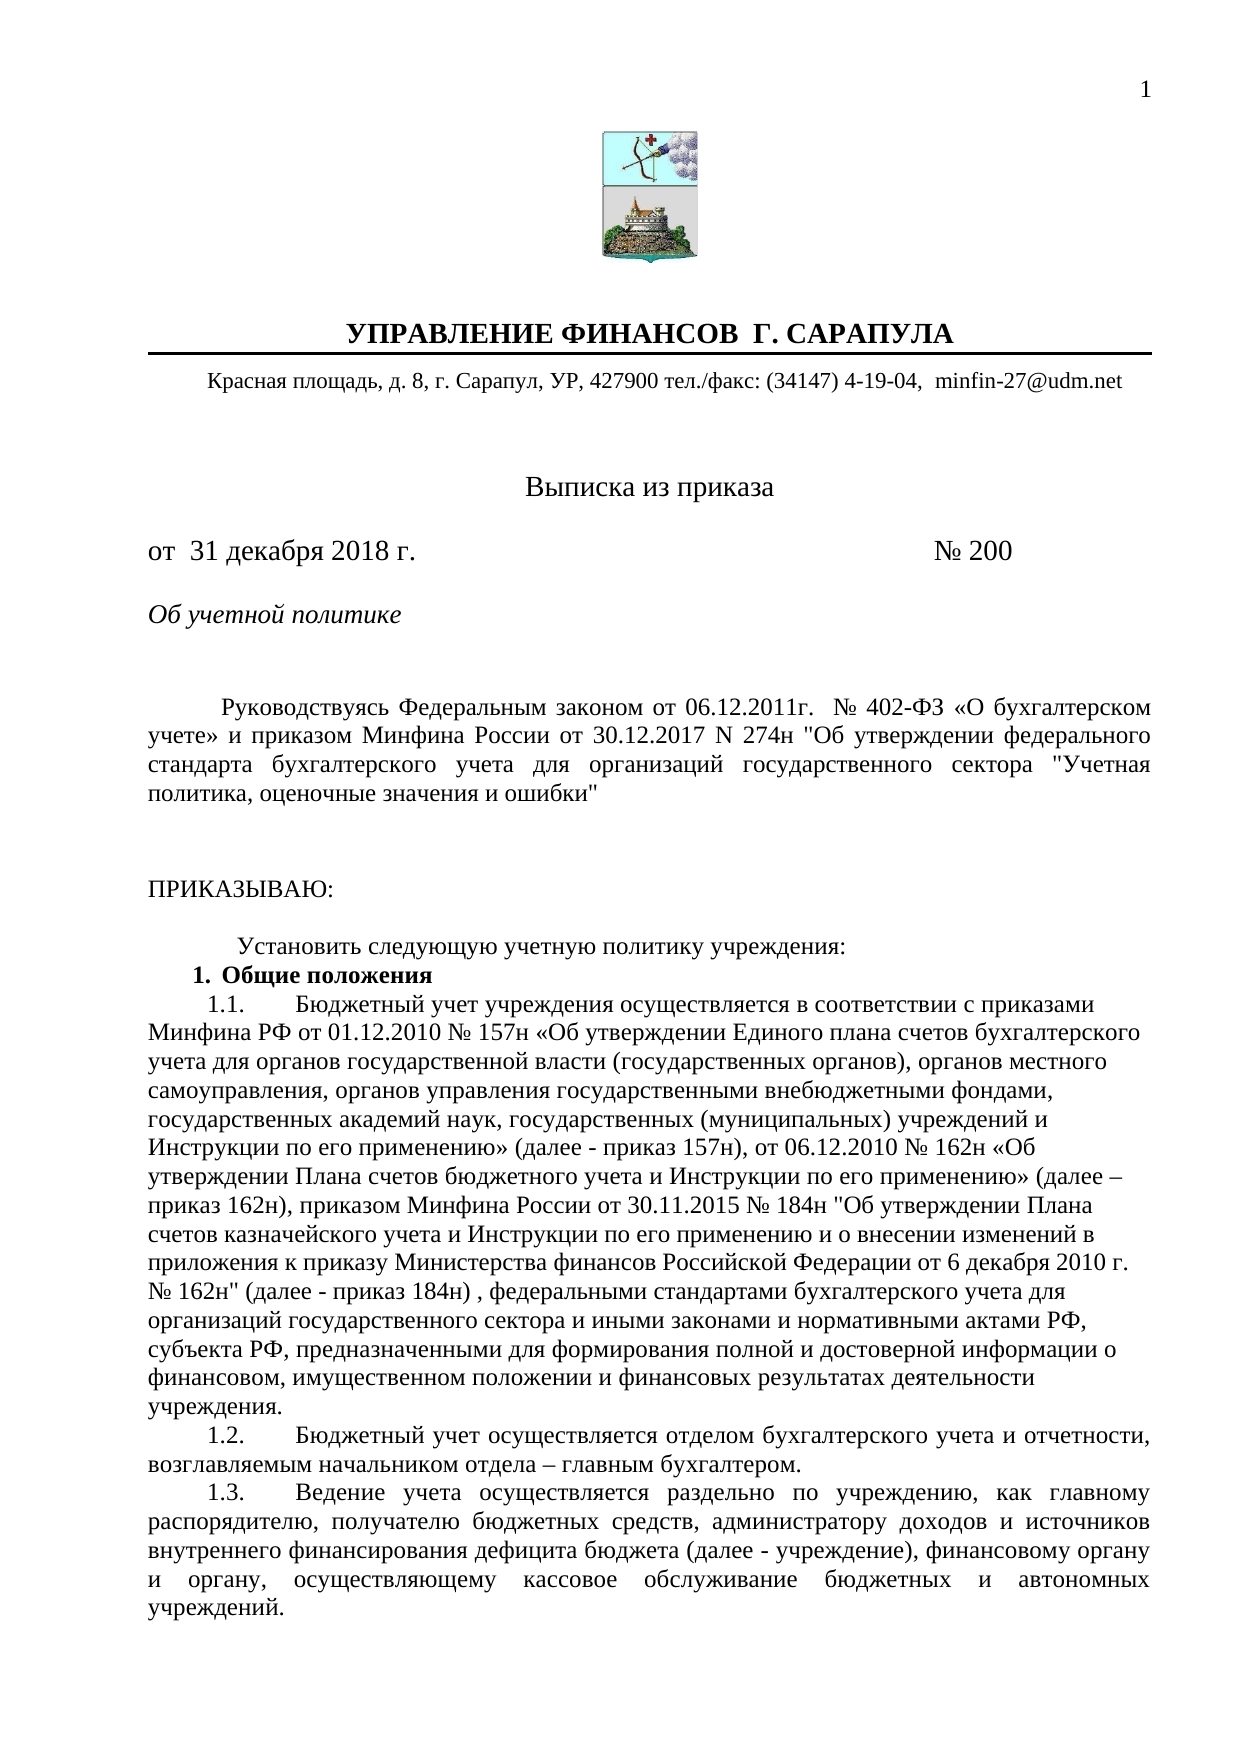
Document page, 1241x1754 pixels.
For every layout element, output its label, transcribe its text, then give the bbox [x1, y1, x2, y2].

text Выписка из приказа [148, 469, 1152, 502]
text Красная площадь, д. 8, г. Сарапул, УР, 427900 тел./факс: (34147) 4-19-04, minfin-27@udm.net [177, 367, 1152, 394]
text ПРИКАЗЫВАЮ: [148, 874, 1152, 902]
text от 31 декабря 2018 г. № 200 [148, 533, 1152, 567]
text Руководствуясь Федеральным законом от 06.12.2011г. № 402-ФЗ «О бухгалтерском учете» и приказом Минфина России от 30.12.2017 N 274н "Об утверждении федерального стандарта бухгалтерского учета для организаций государственного сектора "Учетная политика, оценочные значения и ошибки" [148, 692, 1152, 807]
list Ведение учета осуществляется раздельно по учреждению, как главному распорядителю, получателю бюджетных средств, администратору доходов и источников внутреннего финансирования дефицита бюджета (далее - учреждение), финансовому органу и органу, осуществляющему кассовое обслуживание бюджетных и автономных учреждений. [148, 1477, 1152, 1621]
list Бюджетный учет учреждения осуществляется в соответствии с приказами Минфина РФ от 01.12.2010 № 157н «Об утверждении Единого плана счетов бухгалтерского учета для органов государственной власти (государственных органов), органов местного самоуправления, органов управления государственными внебюджетными фондами, государственных академий наук, государственных (муниципальных) учреждений и Инструкции по его применению» (далее - приказ 157н), от 06.12.2010 № 162н «Об утверждении Плана счетов бюджетного учета и Инструкции по его применению» (далее – приказ 162н), приказом Минфина России от 30.11.2015 № 184н "Об утверждении Плана счетов казначейского учета и Инструкции по его применению и о внесении изменений в приложения к приказу Министерства финансов Российской Федерации от 6 декабря 2010 г. № 162н" (далее - приказ 184н) , федеральными стандартами бухгалтерского учета для организаций государственного сектора и иными законами и нормативными актами РФ, субъекта РФ, предназначенными для формирования полной и достоверной информации о финансовом, имущественном положении и финансовых результатах деятельности учреждения. [148, 989, 1152, 1420]
list Бюджетный учет осуществляется отделом бухгалтерского учета и отчетности, возглавляемым начальником отдела – главным бухгалтером. [148, 1420, 1152, 1477]
text Установить следующую учетную политику учреждения: [148, 931, 1152, 960]
picture [602, 131, 698, 263]
text Об учетной политике [148, 598, 1160, 629]
list Общие положения [148, 960, 1152, 989]
subtitle Управление финансов г. Сарапула [148, 316, 1152, 352]
